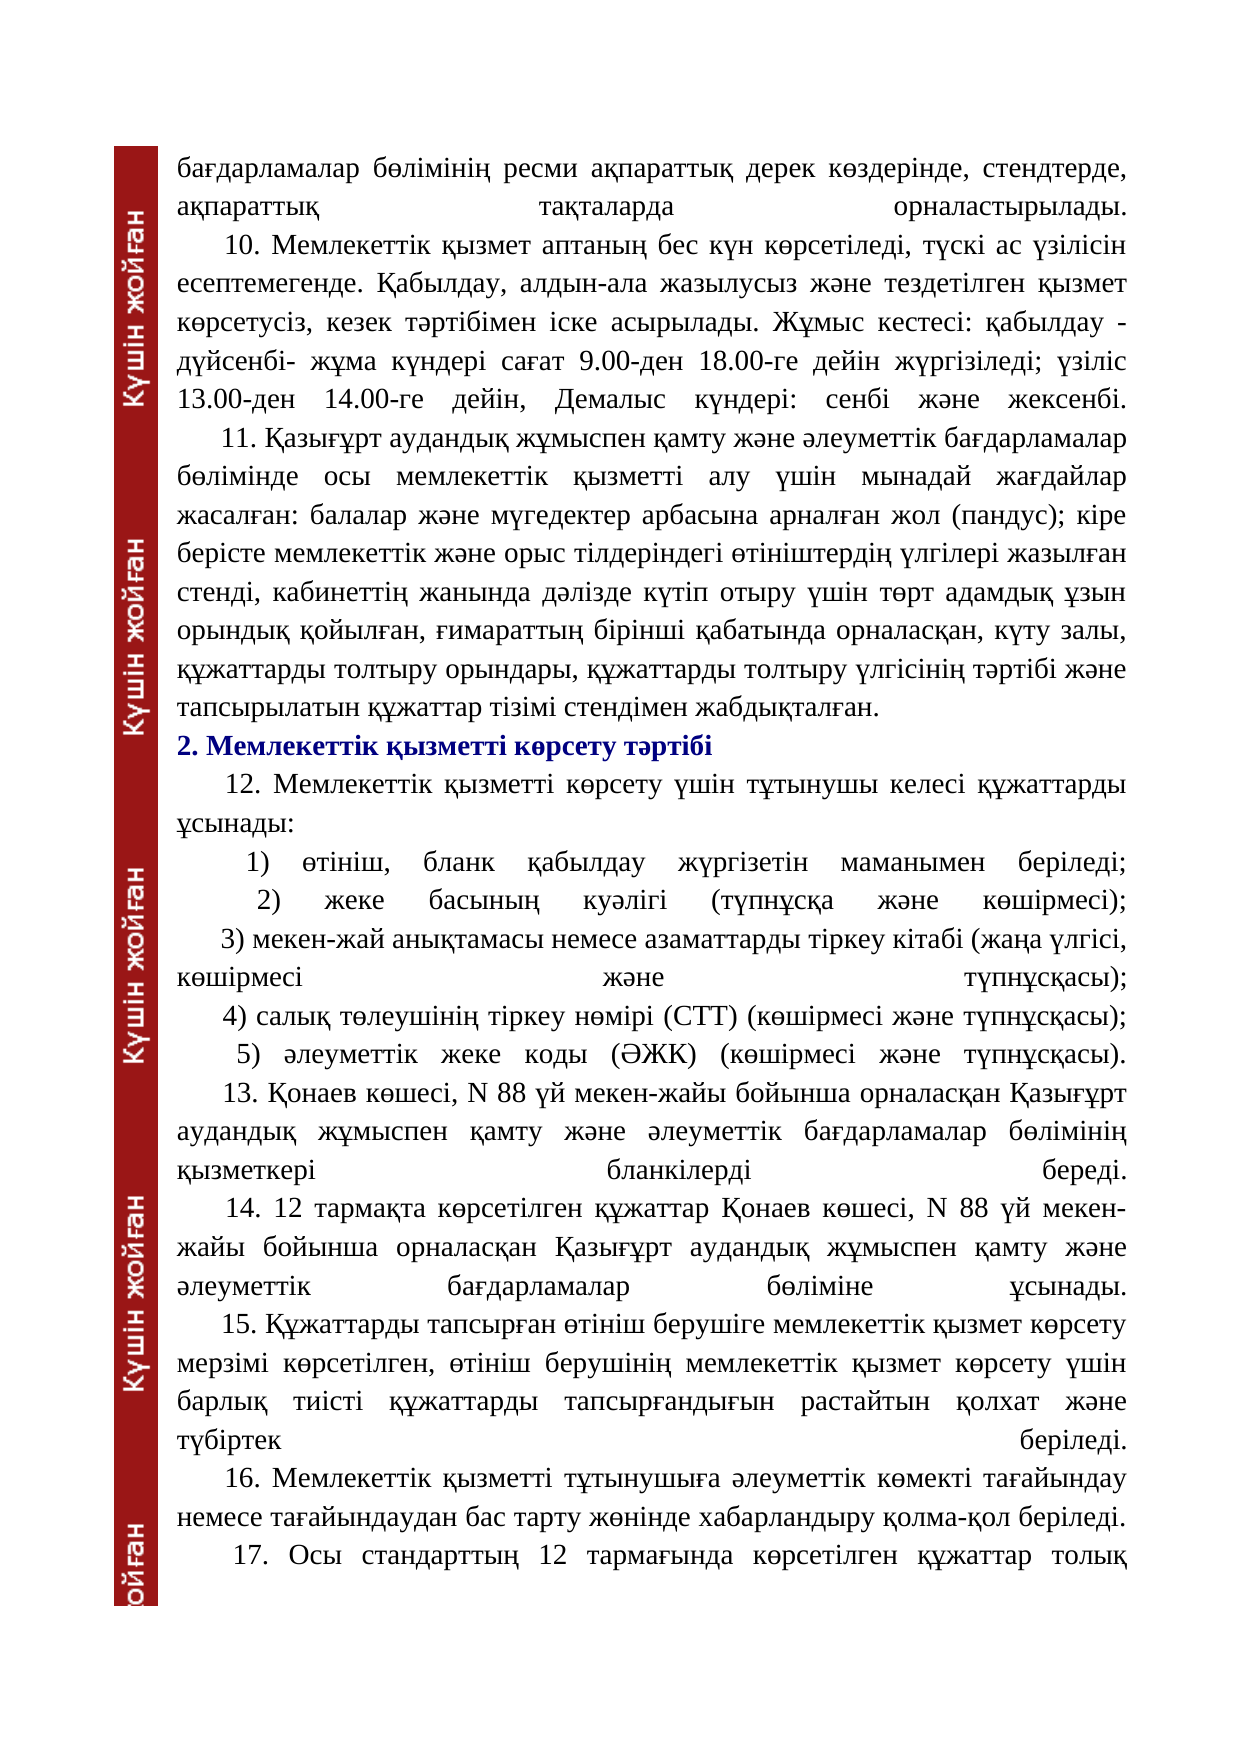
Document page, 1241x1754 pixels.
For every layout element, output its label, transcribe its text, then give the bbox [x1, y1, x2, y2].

picture [114, 762, 158, 767]
picture [114, 1571, 158, 1606]
picture [114, 146, 158, 150]
picture [114, 723, 158, 728]
text 2. Мемлекеттік қызметті көрсету тәртібі [112, 728, 1128, 762]
